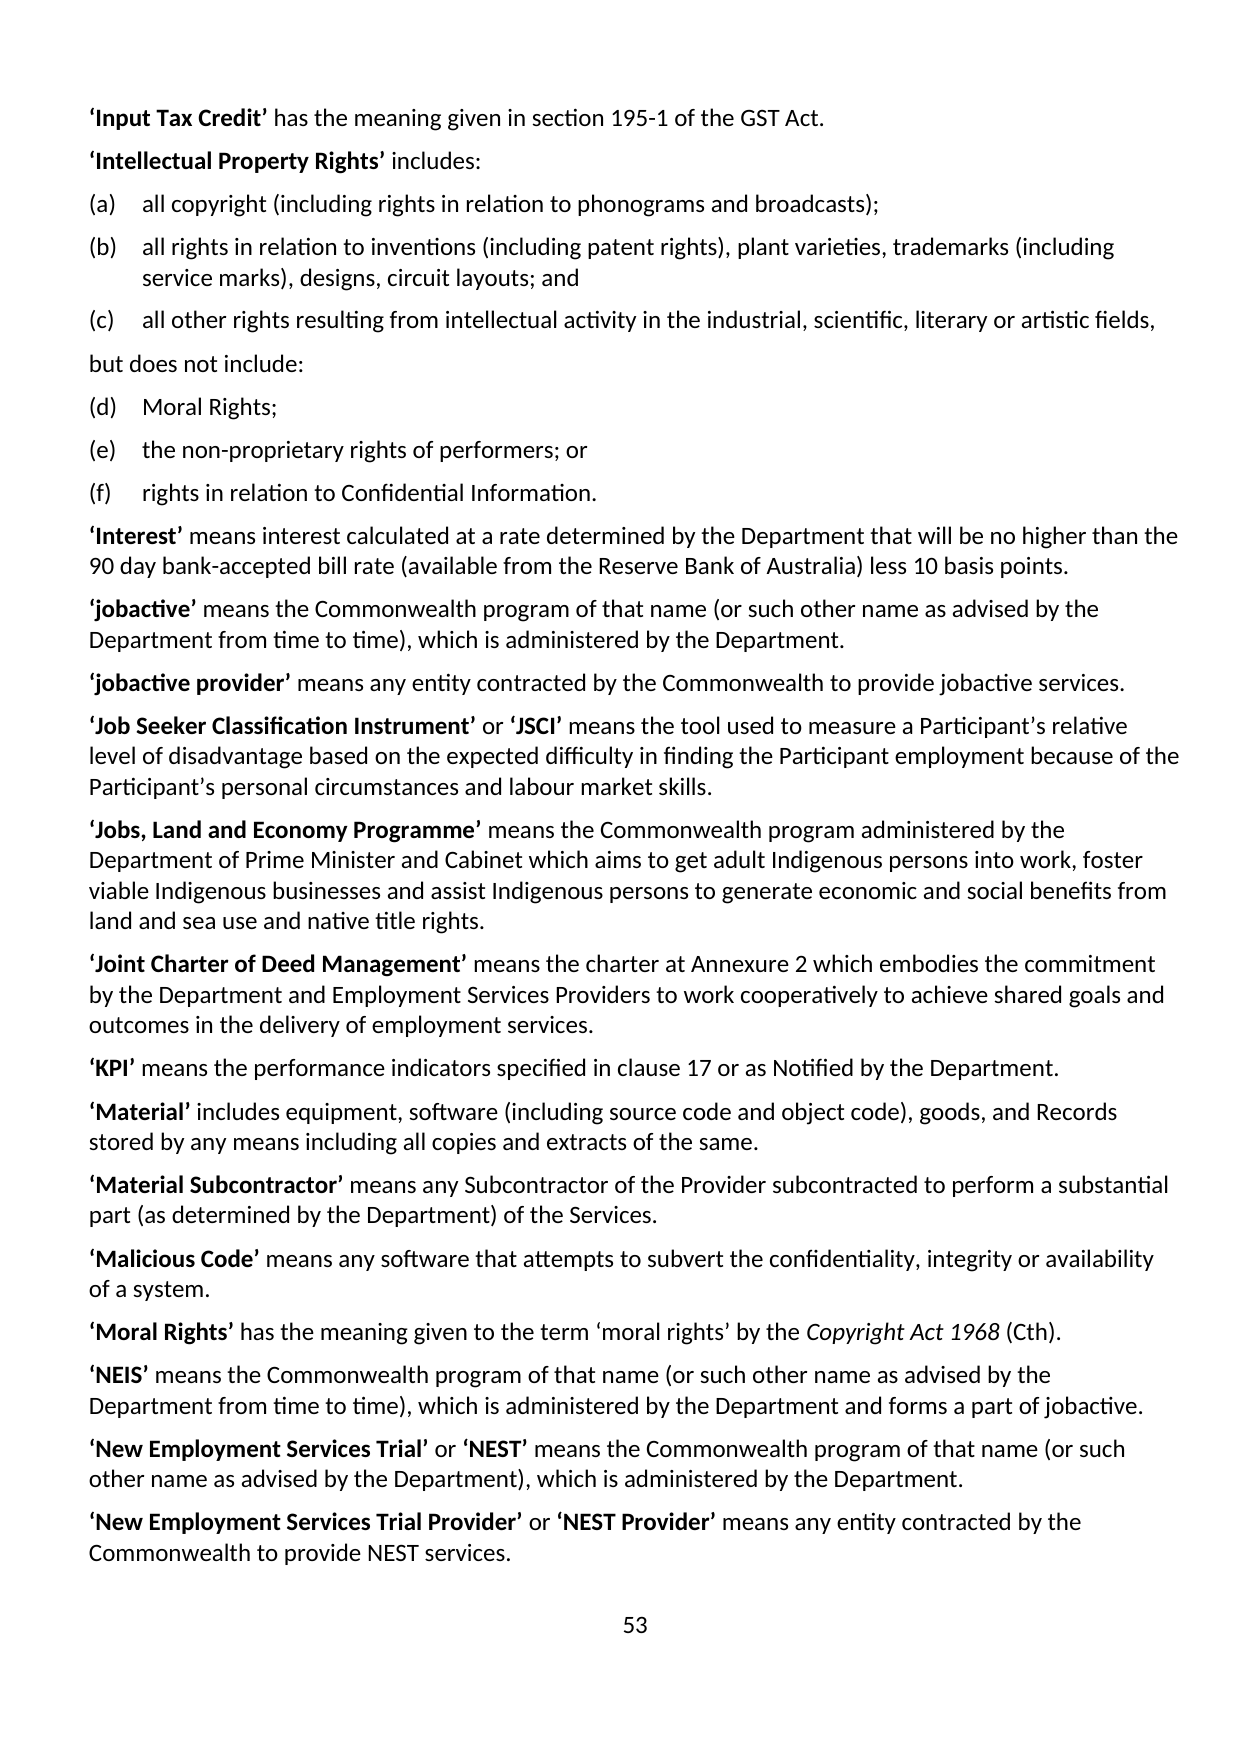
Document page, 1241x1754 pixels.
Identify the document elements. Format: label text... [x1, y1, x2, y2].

text ‘Moral Rights’ has the meaning given to the term ‘moral rights’ by the Copyright Act 1968 (Cth). [89, 1316, 1181, 1347]
text ‘New Employment Services Trial’ or ‘NEST’ means the Commonwealth program of that name (or such other name as advised by the Department), which is administered by the Department. [89, 1433, 1181, 1494]
list all copyright (including rights in relation to phonograms and broadcasts); [89, 188, 1181, 219]
text ‘New Employment Services Trial Provider’ or ‘NEST Provider’ means any entity contracted by the Commonwealth to provide NEST services. [89, 1506, 1181, 1567]
text ‘Job Seeker Classification Instrument’ or ‘JSCI’ means the tool used to measure a Participant’s relative level of disadvantage based on the expected difficulty in finding the Participant employment because of the Participant’s personal circumstances and labour market skills. [89, 710, 1181, 801]
text ‘jobactive’ means the Commonwealth program of that name (or such other name as advised by the Department from time to time), which is administered by the Department. [89, 593, 1181, 654]
text ‘Jobs, Land and Economy Programme’ means the Commonwealth program administered by the Department of Prime Minister and Cabinet which aims to get adult Indigenous persons into work, foster viable Indigenous businesses and assist Indigenous persons to generate economic and social benefits from land and sea use and native title rights. [89, 814, 1181, 936]
text ‘Material’ includes equipment, software (including source code and object code), goods, and Records stored by any means including all copies and extracts of the same. [89, 1096, 1181, 1157]
text ‘KPI’ means the performance indicators specified in clause 17 or as Notified by the Department. [89, 1053, 1181, 1083]
text ‘Intellectual Property Rights’ includes: [89, 145, 1181, 176]
text ‘jobactive provider’ means any entity contracted by the Commonwealth to provide jobactive services. [89, 667, 1181, 697]
text ‘Interest’ means interest calculated at a rate determined by the Department that will be no higher than the 90 day bank-accepted bill rate (available from the Reserve Bank of Australia) less 10 basis points. [89, 520, 1181, 581]
list all rights in relation to inventions (including patent rights), plant varieties, trademarks (including service marks), designs, circuit layouts; and [89, 231, 1181, 292]
list all other rights resulting from intellectual activity in the industrial, scientific, literary or artistic fields, [89, 305, 1181, 335]
text ‘Malicious Code’ means any software that attempts to subvert the confidentiality, integrity or availability of a system. [89, 1243, 1181, 1304]
list the non-proprietary rights of performers; or [89, 434, 1181, 464]
text ‘NEIS’ means the Commonwealth program of that name (or such other name as advised by the Department from time to time), which is administered by the Department and forms a part of jobactive. [89, 1359, 1181, 1420]
text ‘Material Subcontractor’ means any Subcontractor of the Provider subcontracted to perform a substantial part (as determined by the Department) of the Services. [89, 1169, 1181, 1230]
text ‘Input Tax Credit’ has the meaning given in section 195-1 of the GST Act. [89, 102, 1181, 133]
list Moral Rights; [89, 391, 1181, 421]
list but does not include: [89, 348, 1181, 378]
text ‘Joint Charter of Deed Management’ means the charter at Annexure 2 which embodies the commitment by the Department and Employment Services Providers to work cooperatively to achieve shared goals and outcomes in the delivery of employment services. [89, 948, 1181, 1040]
list rights in relation to Confidential Information. [89, 477, 1181, 507]
